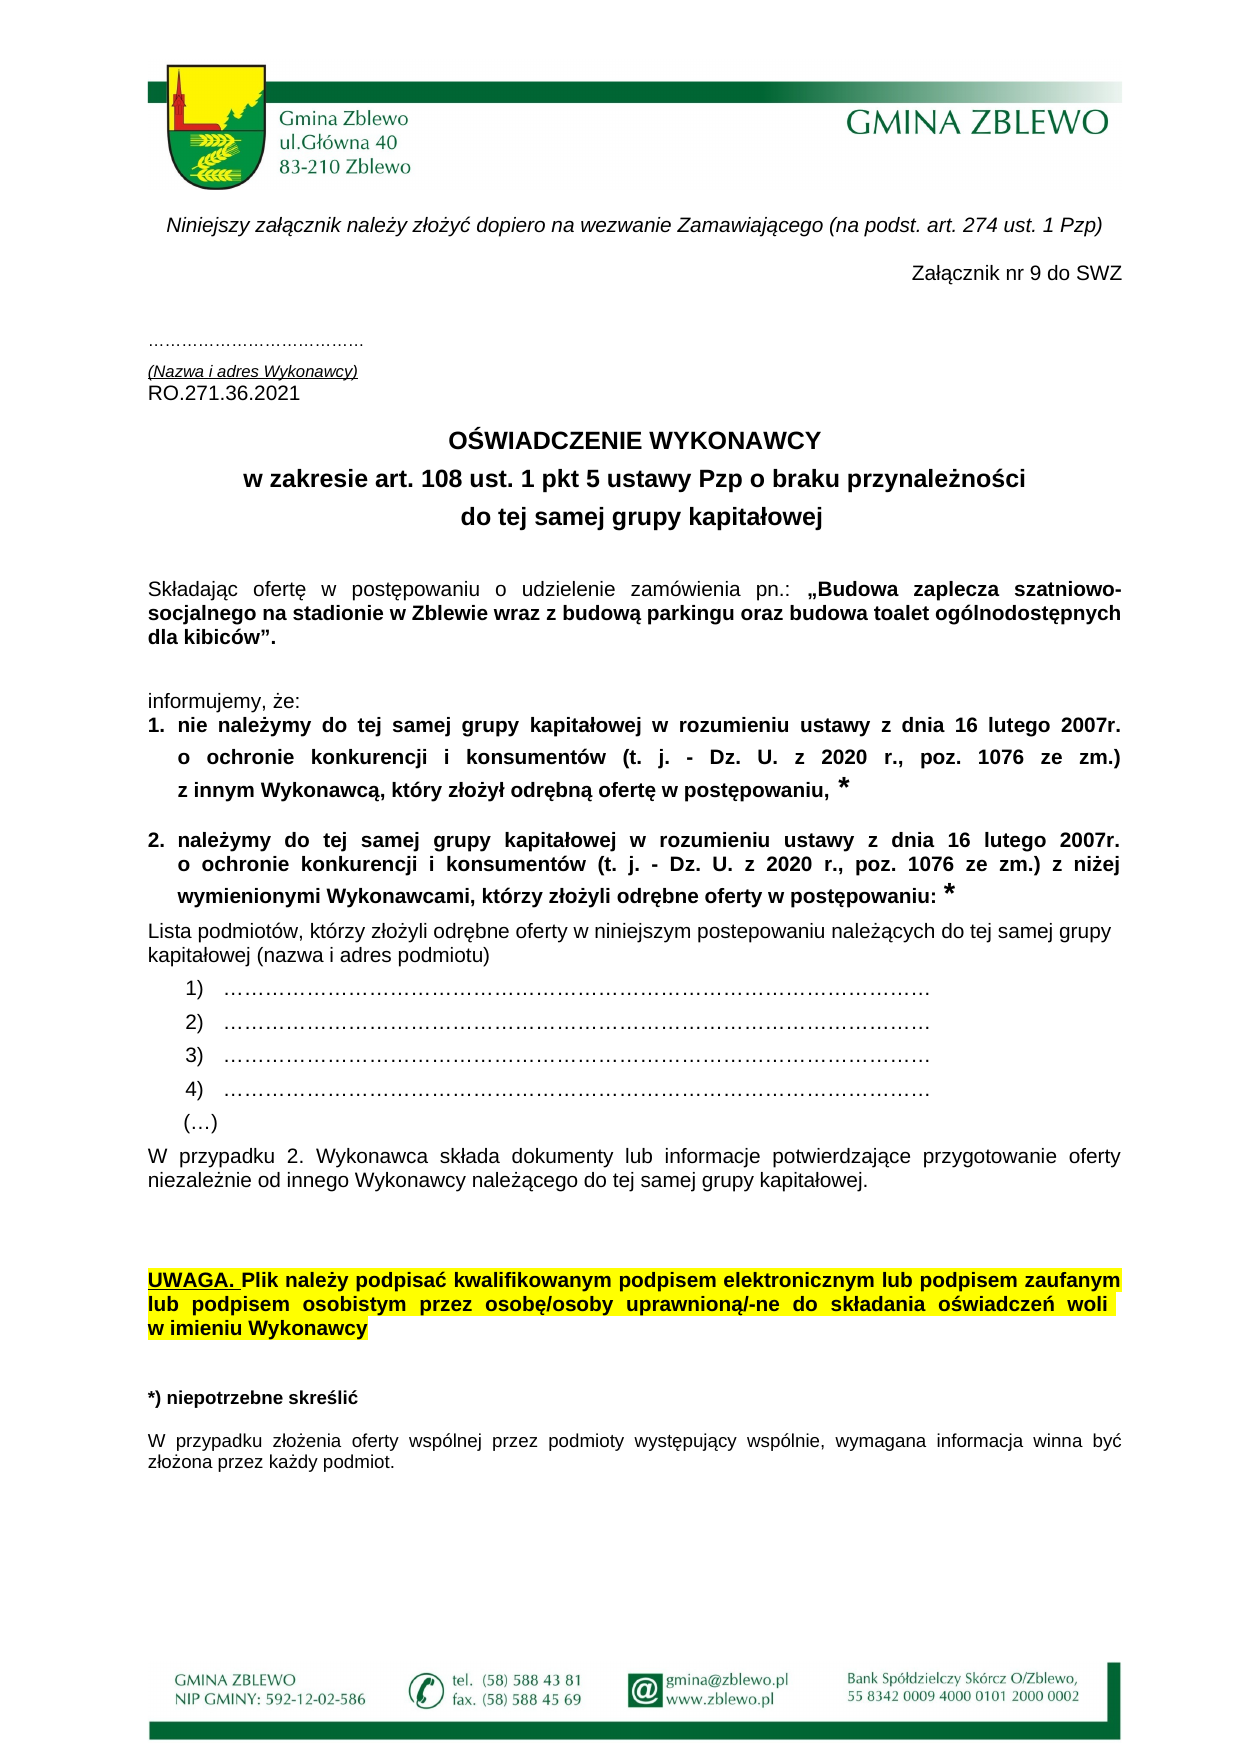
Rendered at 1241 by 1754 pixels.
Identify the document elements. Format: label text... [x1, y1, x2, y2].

list ………………………………………………………………………………………… [185, 1043, 1122, 1067]
text (…) [177, 1110, 1122, 1134]
text Niniejszy załącznik należy złożyć dopiero na wezwanie Zamawiającego (na podst. art. 274 ust. 1 Pzp) [148, 213, 1122, 237]
text ………………………………… [148, 331, 1122, 350]
text w zakresie art. 108 ust. 1 pkt 5 ustawy Pzp o braku przynależności [148, 464, 1122, 493]
text OŚWIADCZENIE WYKONAWCY [148, 426, 1122, 455]
picture [147, 1661, 1123, 1743]
text informujemy, że: [148, 689, 1122, 713]
text Składając ofertę w postępowaniu o udzielenie zamówienia pn.: „Budowa zaplecza szatniowo-socjalnego na stadionie w Zblewie wraz z budową parkingu oraz budowa toalet ogólnodostępnych dla kibiców”. [148, 577, 1122, 649]
list ………………………………………………………………………………………… [185, 976, 1122, 1000]
text W przypadku 2. Wykonawca składa dokumenty lub informacje potwierdzające przygotowanie oferty niezależnie od innego Wykonawcy należącego do tej samej grupy kapitałowej. [148, 1143, 1122, 1191]
text (Nazwa i adres Wykonawcy) [148, 361, 1122, 381]
text W przypadku złożenia oferty wspólnej przez podmioty występujący wspólnie, wymagana informacja winna być złożona przez każdy podmiot. [148, 1430, 1122, 1473]
text UWAGA. Plik należy podpisać kwalifikowanym podpisem elektronicznym lub podpisem zaufanym lub podpisem osobistym przez osobę/osoby uprawnioną/-ne do składania oświadczeń woli w imieniu Wykonawcy [368, 1292, 1122, 1340]
text do tej samej grupy kapitałowej [148, 502, 1122, 531]
list ………………………………………………………………………………………… [185, 1077, 1122, 1101]
text RO.271.36.2021 [148, 381, 1122, 404]
list należymy do tej samej grupy kapitałowej w rozumieniu ustawy z dnia 16 lutego 2007r. o ochronie konkurencji i konsumentów (t. j. - Dz. U. z 2020 r., poz. 1076 ze zm.) z niżej wymienionymi Wykonawcami, którzy złożyli odrębne oferty w postępowaniu: * [148, 828, 1122, 909]
text *) niepotrzebne skreślić [148, 1387, 1122, 1408]
list nie należymy do tej samej grupy kapitałowej w rozumieniu ustawy z dnia 16 lutego 2007r. o ochronie konkurencji i konsumentów (t. j. - Dz. U. z 2020 r., poz. 1076 ze zm.) z innym Wykonawcą, który złożył odrębną ofertę w postępowaniu, * [148, 713, 1122, 804]
text Lista podmiotów, którzy złożyli odrębne oferty w niniejszym postepowaniu należących do tej samej grupy kapitałowej (nazwa i adres podmiotu) [148, 919, 1122, 967]
text Załącznik nr 9 do SWZ [148, 261, 1122, 285]
list ………………………………………………………………………………………… [185, 1010, 1122, 1034]
picture [147, 59, 1123, 190]
